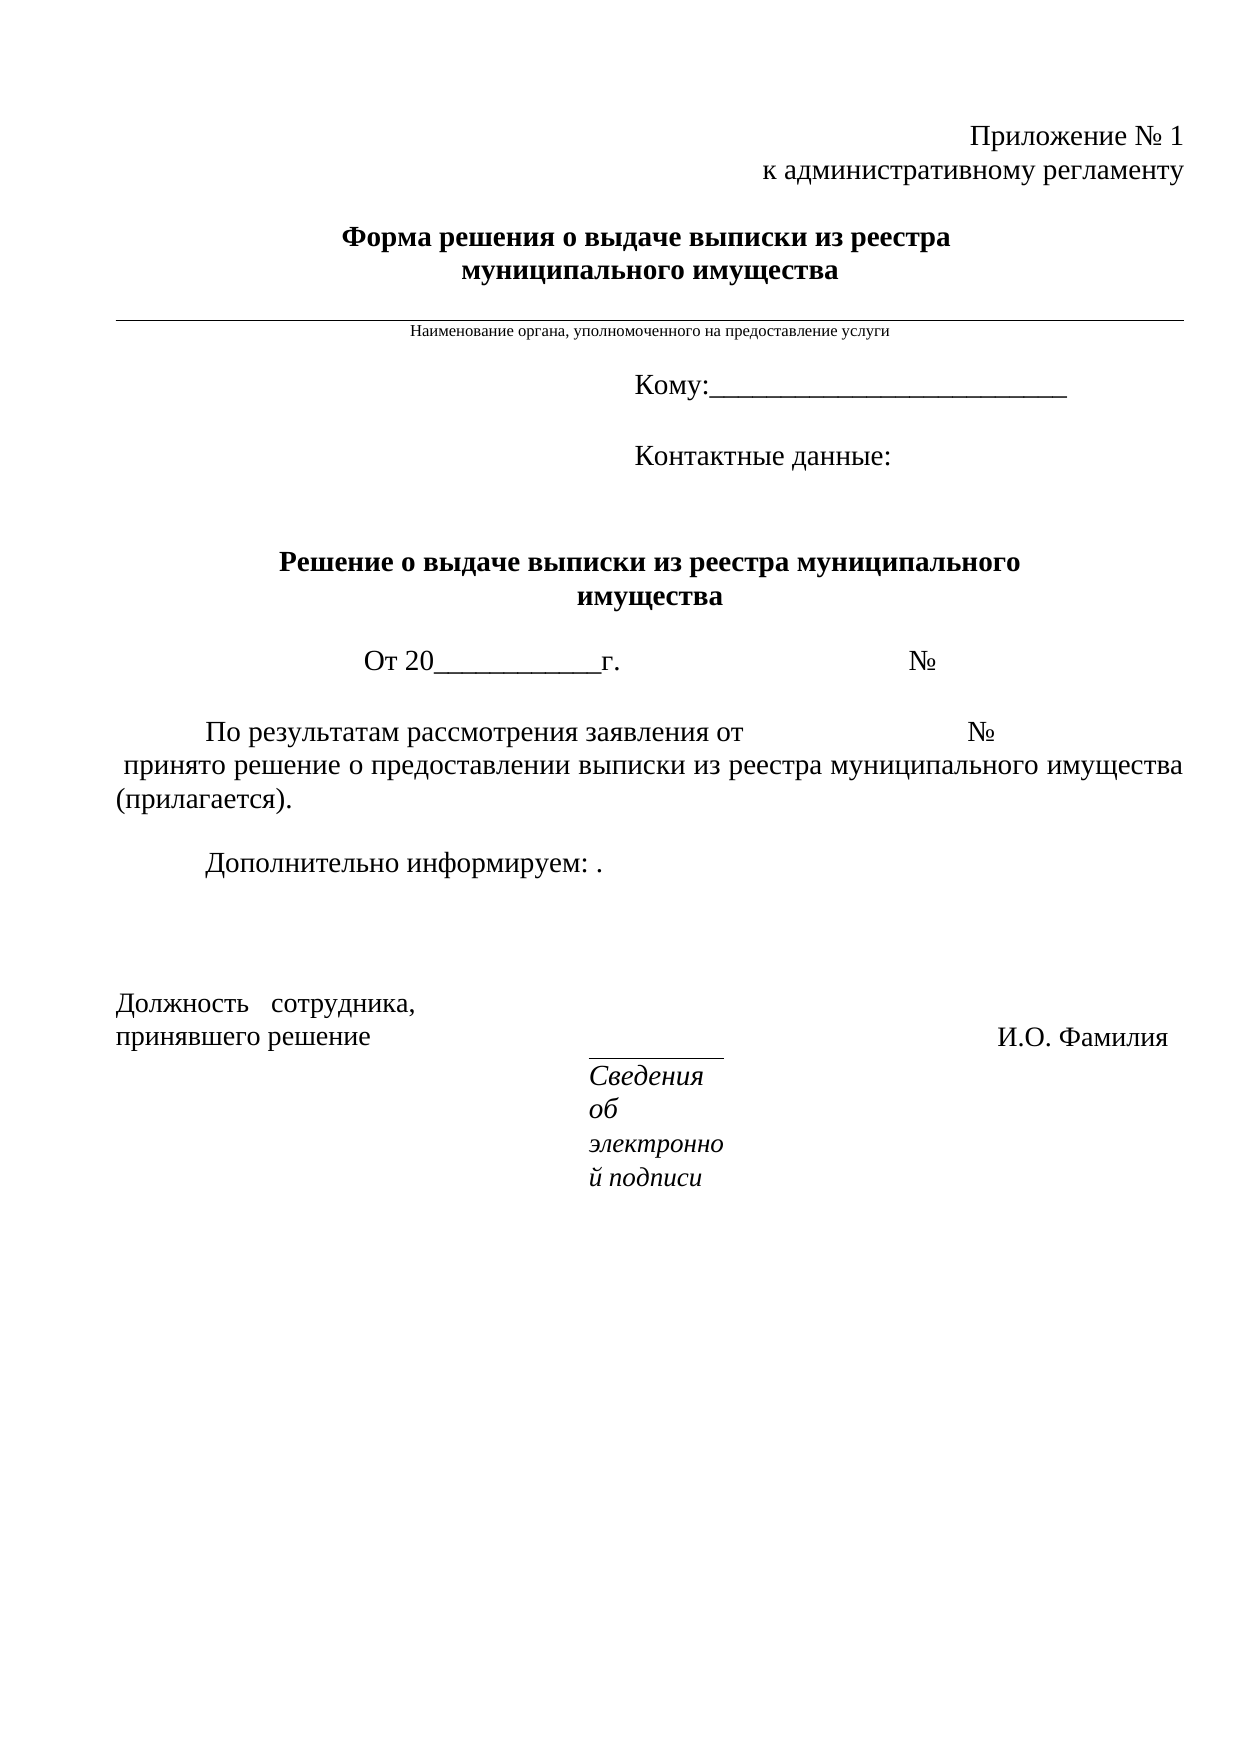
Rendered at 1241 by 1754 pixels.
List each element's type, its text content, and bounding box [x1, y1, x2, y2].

text От 20 г. № [116, 643, 1184, 676]
text к административному регламенту [116, 152, 1184, 185]
text Дополнительно информируем: . [116, 846, 1184, 879]
text Кому: [634, 367, 1184, 400]
text Контактные данные: [634, 438, 1184, 471]
text По результатам рассмотрения заявления от № [116, 714, 1184, 747]
text Приложение № 1 [116, 118, 1184, 152]
text принято решение о предоставлении выписки из реестра муниципального имущества (прилагается). [116, 747, 1184, 814]
text Решение о выдаче выписки из реестра муниципального имущества [116, 544, 1184, 611]
text Наименование органа, уполномоченного на предоставление услуги [116, 321, 1184, 340]
text Форма решения о выдаче выписки из реестра муниципального имущества [116, 219, 1184, 286]
